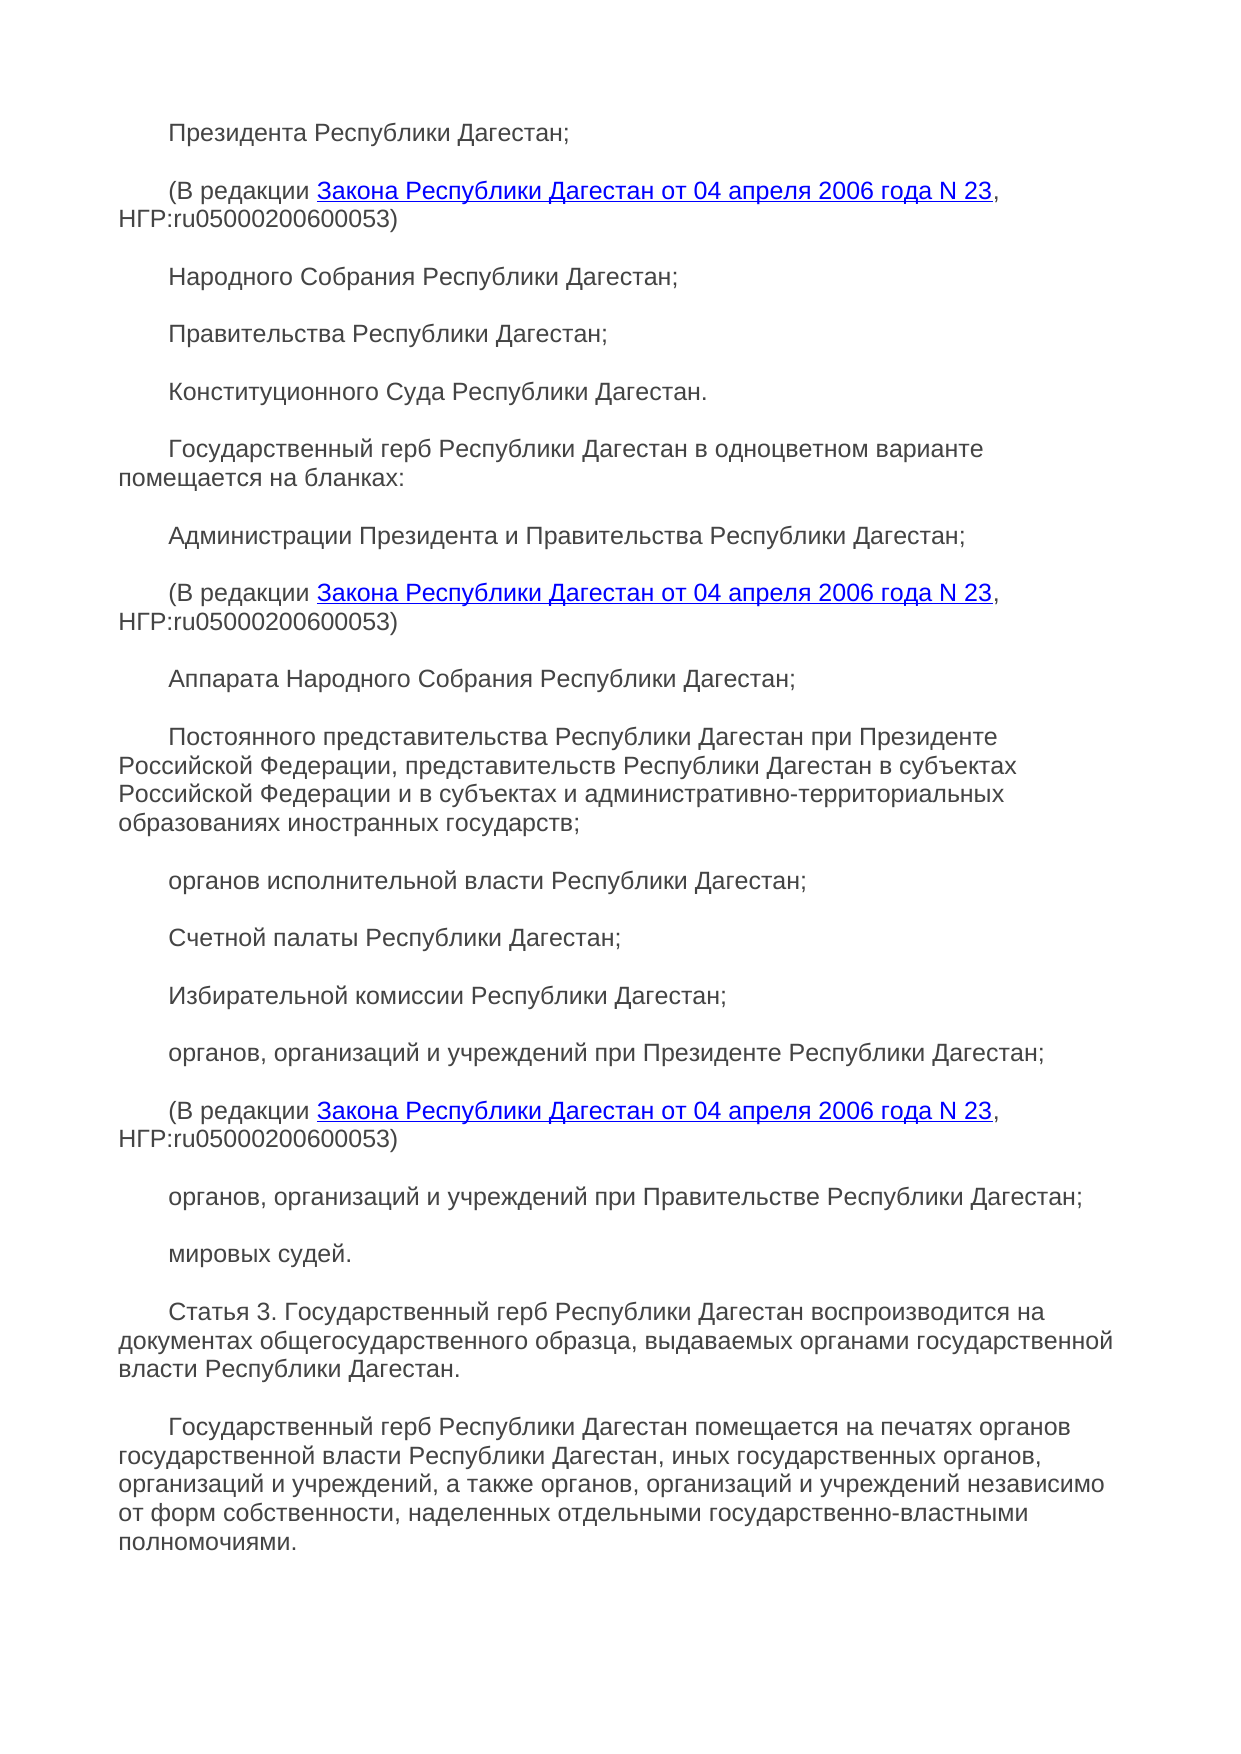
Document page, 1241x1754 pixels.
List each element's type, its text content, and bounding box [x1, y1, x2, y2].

text органов исполнительной власти Республики Дагестан; [118, 866, 1122, 923]
text (В редакции Закона Республики Дагестан от 04 апреля 2006 года N 23, НГР:ru05000200600053) [118, 176, 1122, 262]
text Статья 3. Государственный герб Республики Дагестан воспроизводится на документах общегосударственного образца, выдаваемых органами государственной власти Республики Дагестан. [118, 1297, 1122, 1412]
text Администрации Президента и Правительства Республики Дагестан; [118, 521, 1122, 578]
text органов, организаций и учреждений при Президенте Республики Дагестан; [118, 1038, 1122, 1096]
text Президента Республики Дагестан; [118, 118, 1122, 176]
text органов, организаций и учреждений при Правительстве Республики Дагестан; [118, 1182, 1122, 1239]
text мировых судей. [118, 1239, 1122, 1297]
text (В редакции Закона Республики Дагестан от 04 апреля 2006 года N 23, НГР:ru05000200600053) [118, 578, 1122, 664]
text Правительства Республики Дагестан; [118, 319, 1122, 377]
text (В редакции Закона Республики Дагестан от 04 апреля 2006 года N 23, НГР:ru05000200600053) [118, 1096, 1122, 1182]
text Народного Собрания Республики Дагестан; [118, 262, 1122, 319]
text Счетной палаты Республики Дагестан; [118, 923, 1122, 981]
text Государственный герб Республики Дагестан помещается на печатях органов государственной власти Республики Дагестан, иных государственных органов, организаций и учреждений, а также органов, организаций и учреждений независимо от форм собственности, наделенных отдельными государственно-властными полномочиями. [118, 1412, 1122, 1584]
text Государственный герб Республики Дагестан в одноцветном варианте помещается на бланках: [118, 434, 1122, 521]
text Избирательной комиссии Республики Дагестан; [118, 981, 1122, 1038]
text Постоянного представительства Республики Дагестан при Президенте Российской Федерации, представительств Республики Дагестан в субъектах Российской Федерации и в субъектах и административно-территориальных образованиях иностранных государств; [118, 722, 1122, 866]
text Конституционного Суда Республики Дагестан. [118, 377, 1122, 434]
text Аппарата Народного Собрания Республики Дагестан; [118, 664, 1122, 722]
